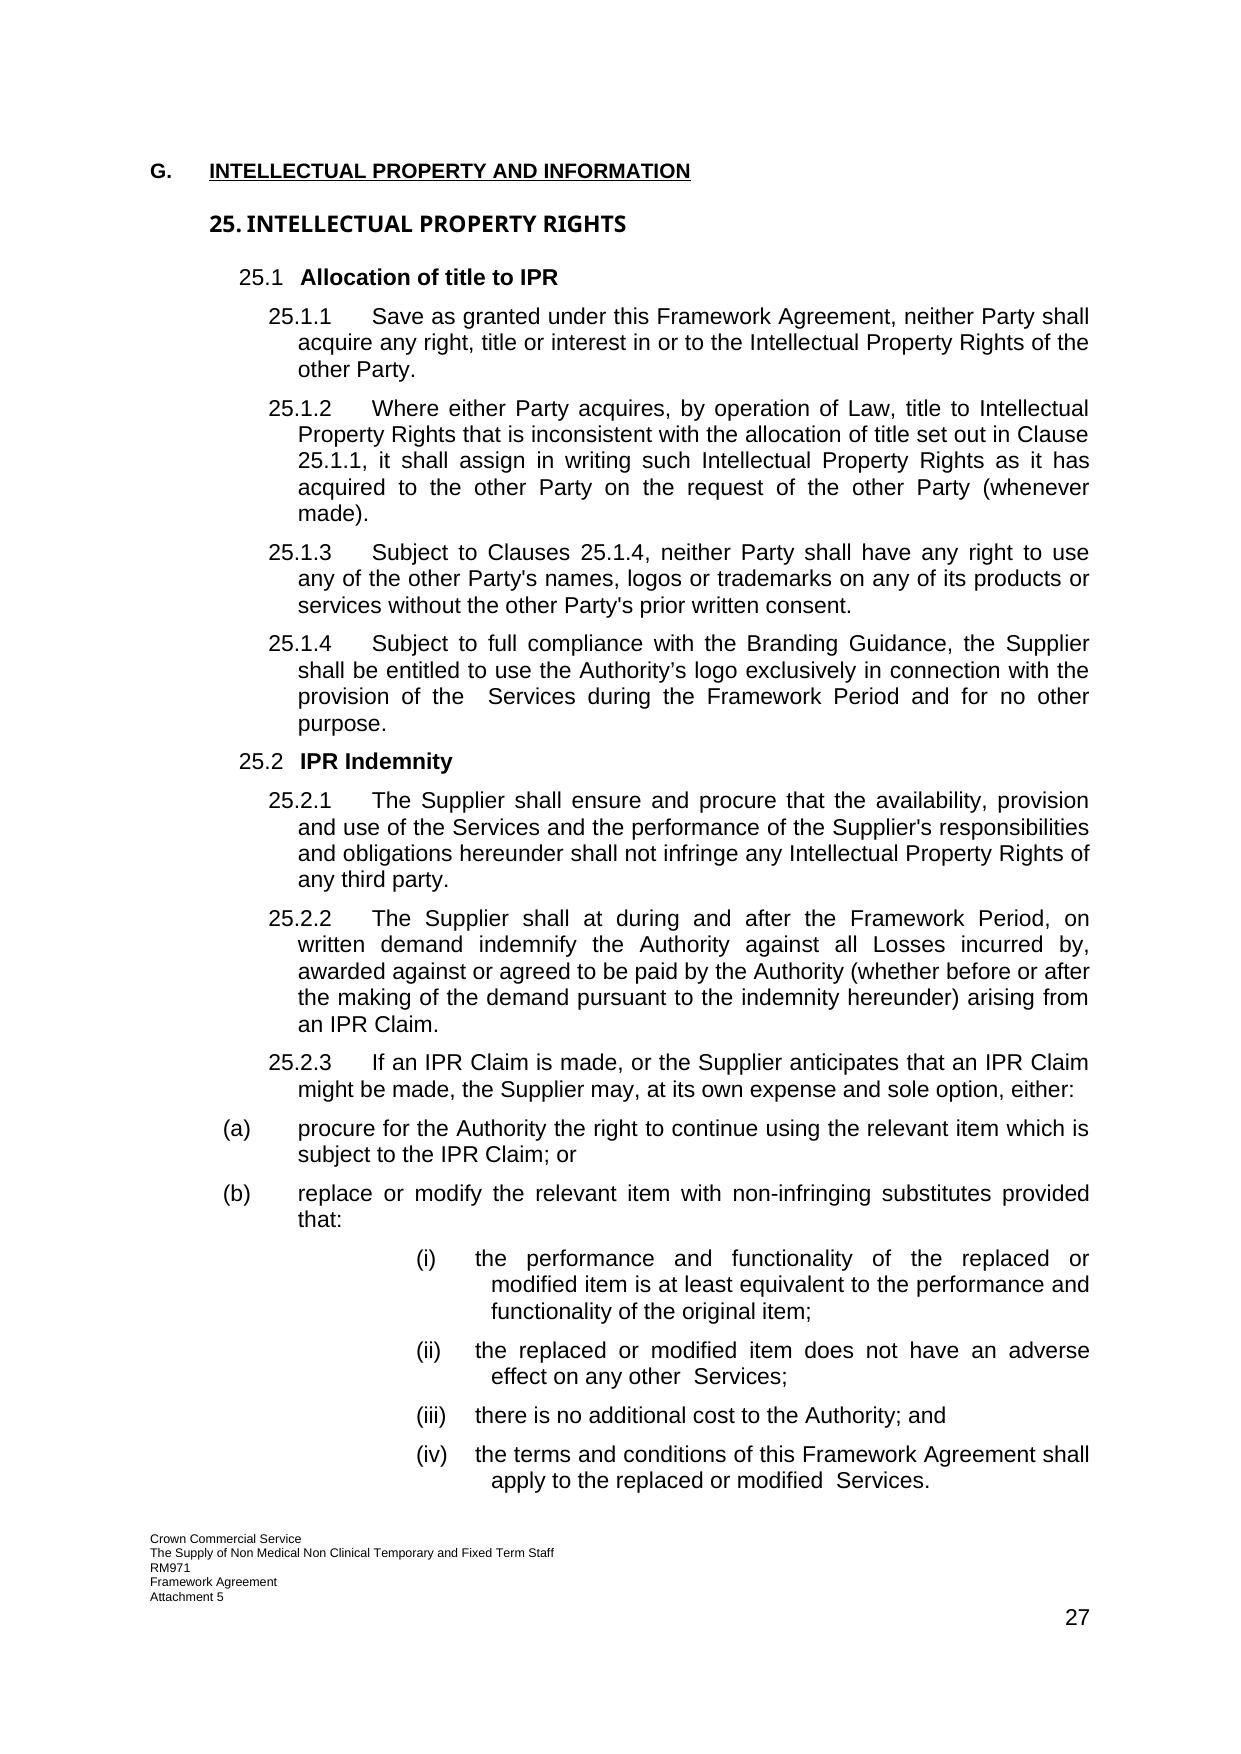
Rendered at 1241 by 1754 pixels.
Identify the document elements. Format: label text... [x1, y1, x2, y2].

subtitle IPR Indemnity [239, 748, 1090, 775]
subtitle Allocation of title to IPR [239, 264, 1090, 291]
subtitle INTELLECTUAL PROPERTY RIGHTS [209, 208, 1090, 239]
text the performance and functionality of the replaced or modified item is at least equivalent to the performance and functionality of the original item; [416, 1245, 1090, 1324]
text there is no additional cost to the Authority; and [416, 1402, 1090, 1428]
text Subject to full compliance with the Branding Guidance, the Supplier shall be entitled to use the Authority’s logo exclusively in connection with the provision of the Services during the Framework Period and for no other purpose. [268, 630, 1090, 736]
text the terms and conditions of this Framework Agreement shall apply to the replaced or modified Services. [416, 1441, 1090, 1493]
text replace or modify the relevant item with non-infringing substitutes provided that: [223, 1180, 1090, 1232]
text If an IPR Claim is made, or the Supplier anticipates that an IPR Claim might be made, the Supplier may, at its own expense and sole option, either: [268, 1049, 1090, 1102]
text The Supplier shall at during and after the Framework Period, on written demand indemnify the Authority against all Losses incurred by, awarded against or agreed to be paid by the Authority (whether before or after the making of the demand pursuant to the indemnity hereunder) arising from an IPR Claim. [268, 905, 1090, 1037]
text the replaced or modified item does not have an adverse effect on any other Services; [416, 1337, 1090, 1389]
text Subject to Clauses 24.1.4, neither Party shall have any right to use any of the other Party's names, logos or trademarks on any of its products or services without the other Party's prior written consent. [268, 539, 1090, 618]
text The Supplier shall ensure and procure that the availability, provision and use of the Services and the performance of the Supplier's responsibilities and obligations hereunder shall not infringe any Intellectual Property Rights of any third party. [268, 787, 1090, 893]
text Save as granted under this Framework Agreement, neither Party shall acquire any right, title or interest in or to the Intellectual Property Rights of the other Party. [268, 303, 1090, 382]
text procure for the Authority the right to continue using the relevant item which is subject to the IPR Claim; or [223, 1114, 1090, 1167]
text Where either Party acquires, by operation of Law, title to Intellectual Property Rights that is inconsistent with the allocation of title set out in Clause 24.1.1, it shall assign in writing such Intellectual Property Rights as it has acquired to the other Party on the request of the other Party (whenever made). [268, 394, 1090, 526]
subtitle INTELLECTUAL PROPERTY AND INFORMATION [150, 159, 1090, 183]
